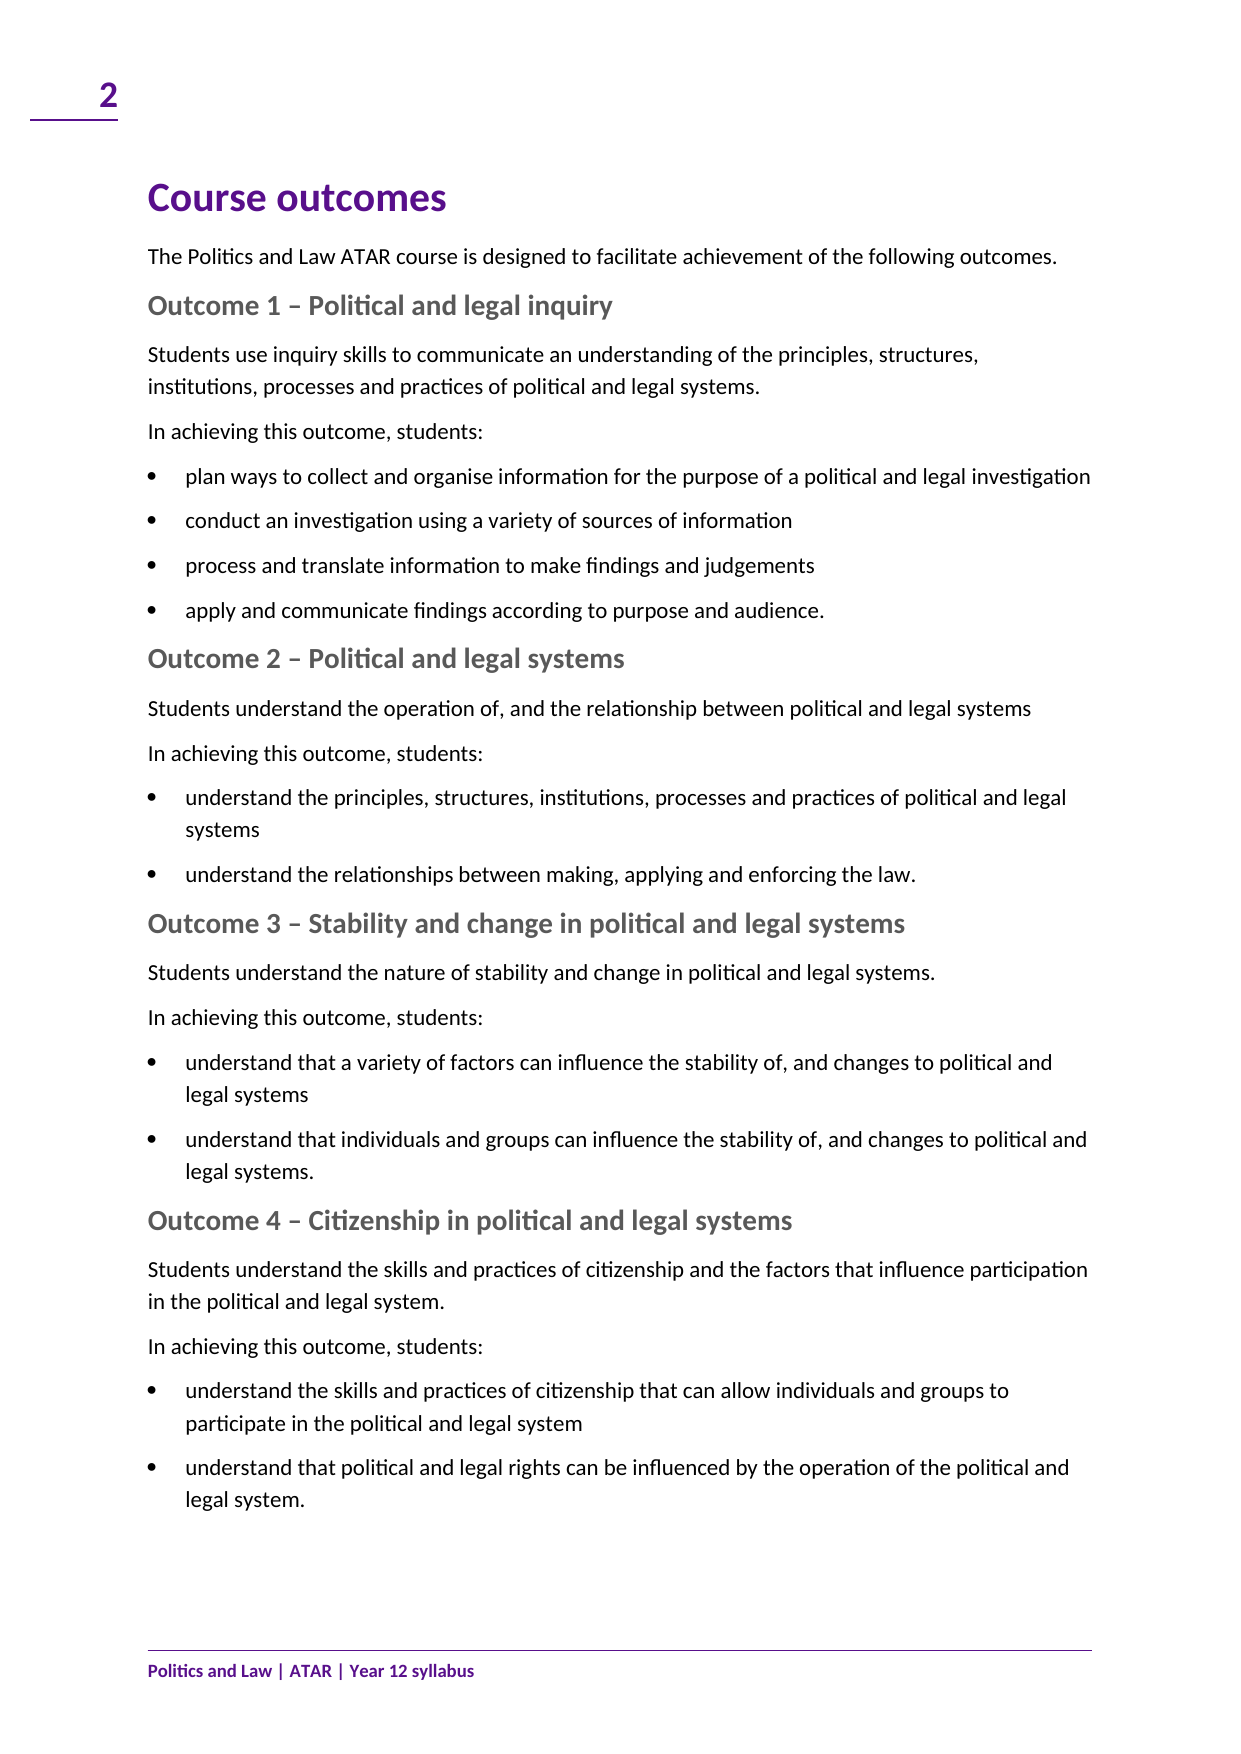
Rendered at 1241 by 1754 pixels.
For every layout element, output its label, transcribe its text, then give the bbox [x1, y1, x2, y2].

subtitle Outcome 1 – Political and legal inquiry [148, 287, 1092, 322]
subtitle Outcome 3 – Stability and change in political and legal systems [148, 905, 1092, 941]
list understand that a variety of factors can influence the stability of, and changes to political and legal systems [148, 1048, 1092, 1108]
list plan ways to collect and organise information for the purpose of a political and legal investigation [148, 462, 1092, 490]
list understand the relationships between making, applying and enforcing the law. [148, 860, 1092, 888]
text In achieving this outcome, students: [148, 1003, 1092, 1031]
subtitle Outcome 4 – Citizenship in political and legal systems [148, 1202, 1092, 1237]
text In achieving this outcome, students: [148, 417, 1092, 445]
text In achieving this outcome, students: [148, 739, 1092, 767]
text Students use inquiry skills to communicate an understanding of the principles, structures, institutions, processes and practices of political and legal systems. [148, 340, 1092, 401]
subtitle Course outcomes [148, 171, 1092, 222]
list understand the skills and practices of citizenship that can allow individuals and groups to participate in the political and legal system [148, 1377, 1092, 1437]
list conduct an investigation using a variety of sources of information [148, 507, 1092, 534]
subtitle Outcome 2 – Political and legal systems [148, 641, 1092, 676]
list understand that political and legal rights can be influenced by the operation of the political and legal system. [148, 1453, 1092, 1514]
list understand the principles, structures, institutions, processes and practices of political and legal systems [148, 783, 1092, 844]
text The Politics and Law ATAR course is designed to facilitate achievement of the following outcomes. [148, 242, 1092, 270]
list apply and communicate findings according to purpose and audience. [148, 596, 1092, 624]
text Students understand the skills and practices of citizenship and the factors that influence participation in the political and legal system. [148, 1255, 1092, 1315]
list understand that individuals and groups can influence the stability of, and changes to political and legal systems. [148, 1125, 1092, 1185]
text In achieving this outcome, students: [148, 1332, 1092, 1360]
list process and translate information to make findings and judgements [148, 551, 1092, 579]
text Students understand the nature of stability and change in political and legal systems. [148, 958, 1092, 986]
text Students understand the operation of, and the relationship between political and legal systems [148, 694, 1092, 722]
